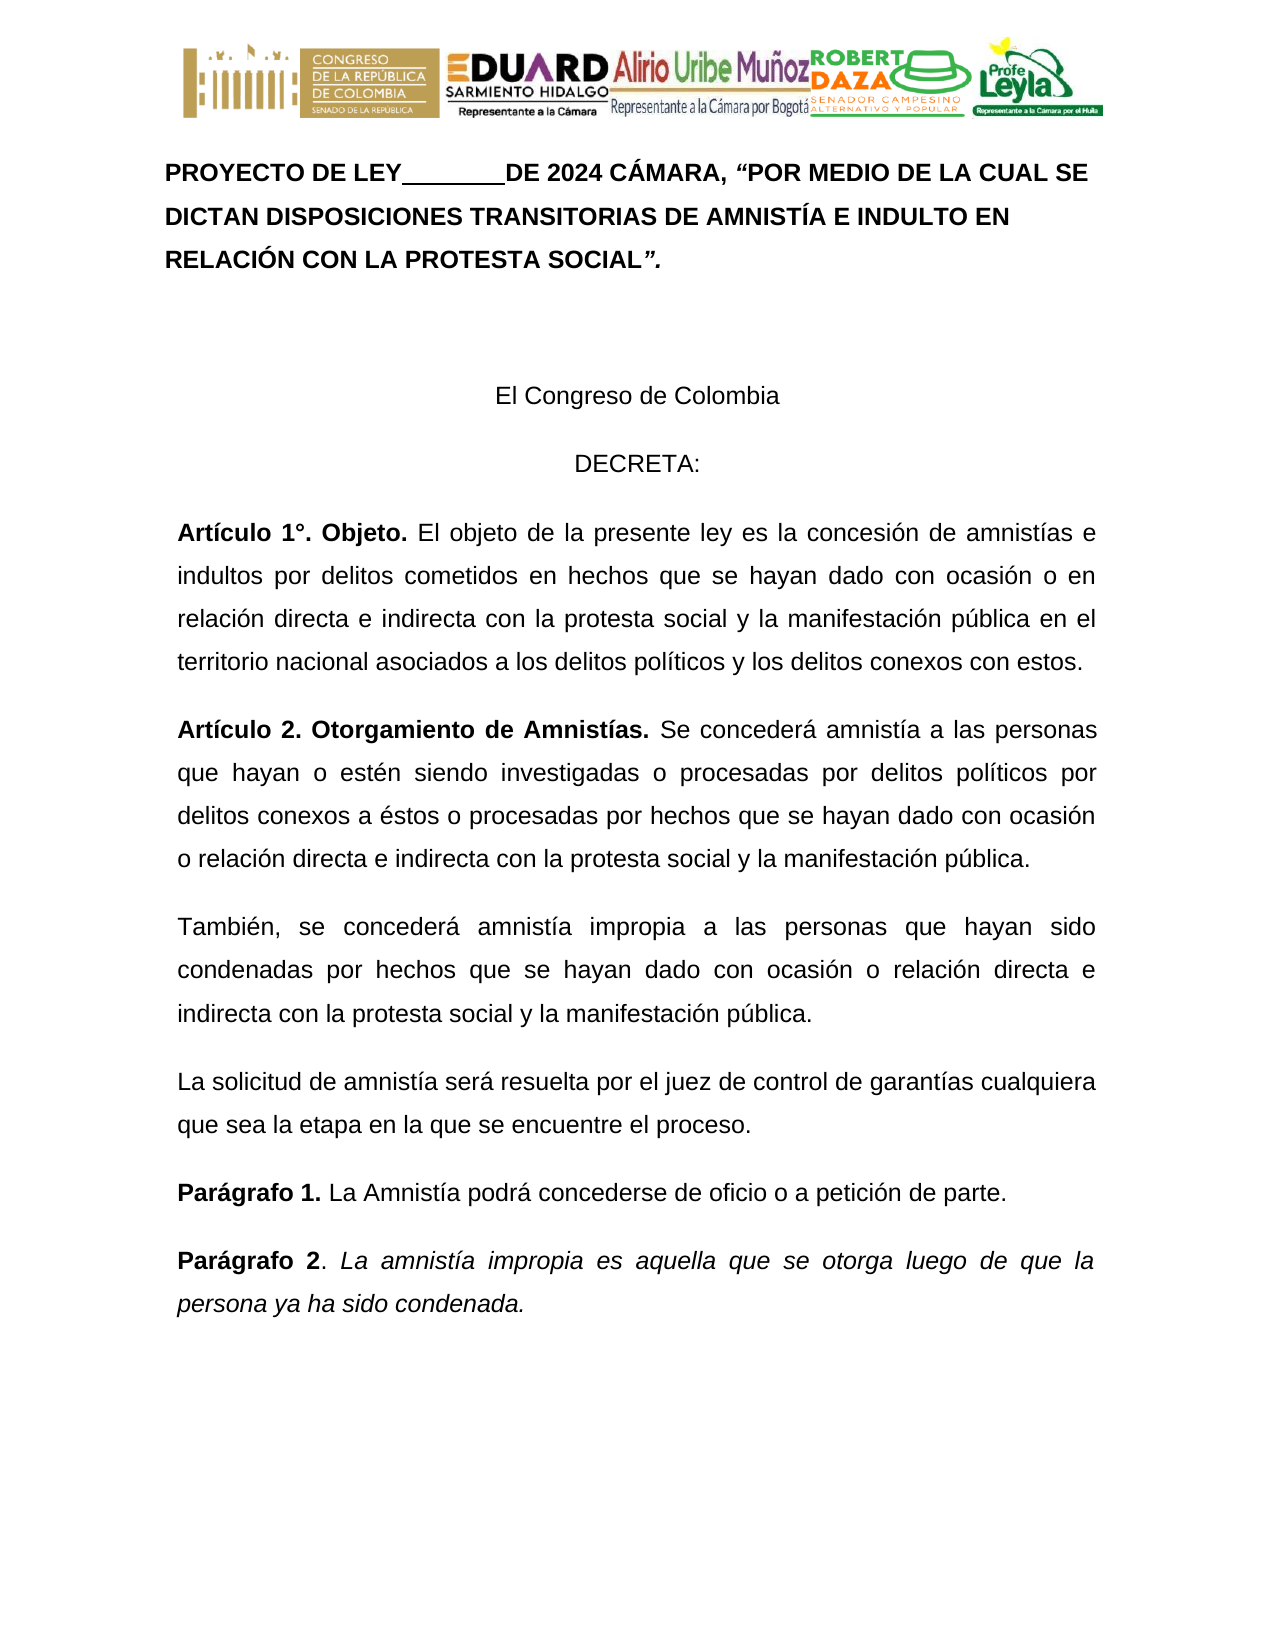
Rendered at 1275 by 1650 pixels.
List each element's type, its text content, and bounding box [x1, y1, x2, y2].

text Parágrafo 2. La amnistía impropia es aquella que se otorga luego de que la persona ya ha sido condenada. [177, 1246, 1098, 1318]
picture [445, 37, 1103, 119]
text También, se concederá amnistía impropia a las personas que hayan sido condenadas por hechos que se hayan dado con ocasión o relación directa e indirecta con la protesta social y la manifestación pública. [177, 912, 1097, 1027]
text La solicitud de amnistía será resuelta por el juez de control de garantías cualquiera que sea la etapa en la que se encuentre el proceso. [177, 1067, 1097, 1138]
text Artículo 2. Otorgamiento de Amnistías. Se concederá amnistía a las personas que hayan o estén siendo investigadas o procesadas por delitos políticos por delitos conexos a éstos o procesadas por hechos que se hayan dado con ocasión o relación directa e indirecta con la protesta social y la manifestación pública. [177, 715, 1098, 873]
text Artículo 1°. Objeto. El objeto de la presente ley es la concesión de amnistías e indultos por delitos cometidos en hechos que se hayan dado con ocasión o en relación directa e indirecta con la protesta social y la manifestación pública en el territorio nacional asociados a los delitos políticos y los delitos conexos con estos. [177, 518, 1097, 676]
text Parágrafo 1. La Amnistía podrá concederse de oficio o a petición de parte. [177, 1178, 1110, 1207]
picture [183, 43, 440, 118]
subtitle PROYECTO DE LEY DE 2024 CÁMARA, “POR MEDIO DE LA CUAL SE DICTAN DISPOSICIONES TRANSITORIAS DE AMNISTÍA E INDULTO EN RELACIÓN CON LA PROTESTA SOCIAL”. [164, 158, 1090, 273]
text El Congreso de Colombia DECRETA: [495, 381, 780, 478]
